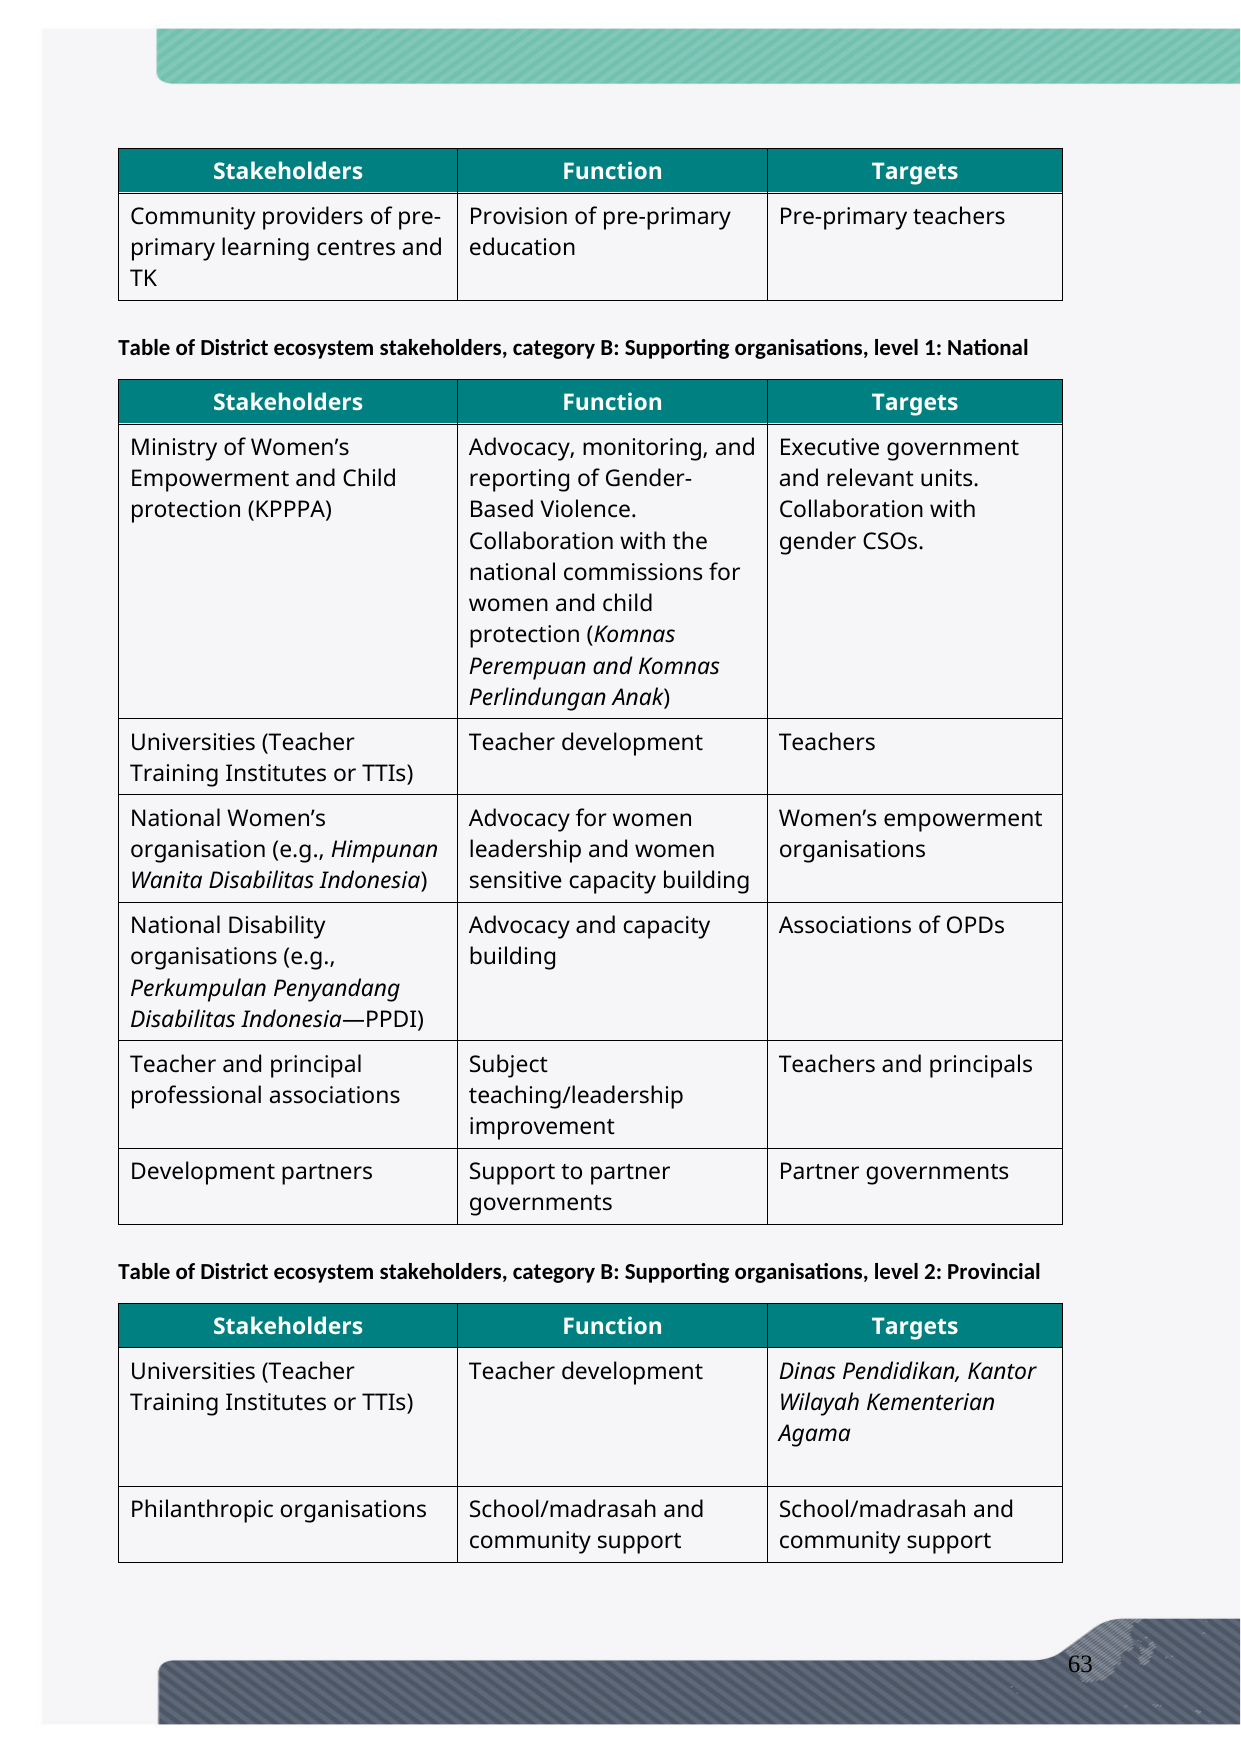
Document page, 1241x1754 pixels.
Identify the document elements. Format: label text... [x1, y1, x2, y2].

table_cell National Disability organisations (e.g., Perkumpulan Penyandang Disabilitas Indonesia—PPDI) [119, 903, 457, 1040]
text Table of District ecosystem stakeholders, category B: Supporting organisations, level 2: Provincial [118, 1257, 1122, 1285]
table_cell Support to partner governments [458, 1149, 767, 1223]
table_cell Advocacy for women leadership and women sensitive capacity building [458, 795, 767, 902]
table_header Targets [768, 380, 1062, 423]
table_cell National Women’s organisation (e.g., Himpunan Wanita Disabilitas Indonesia) [119, 795, 457, 902]
table_header Targets [768, 149, 1062, 192]
table_cell Development partners [119, 1149, 457, 1223]
table_cell Women’s empowerment organisations [768, 795, 1062, 902]
table_cell Teachers and principals [768, 1041, 1062, 1147]
table_header Targets [768, 1304, 1062, 1347]
table_cell Universities (Teacher Training Institutes or TTIs) [119, 1348, 457, 1486]
table_cell Universities (Teacher Training Institutes or TTIs) [119, 719, 457, 794]
table_cell Subject teaching/leadership improvement [458, 1041, 767, 1147]
table_cell School/madrasah and community support [768, 1487, 1062, 1562]
table_header Function [458, 149, 767, 192]
table_header Function [458, 380, 767, 423]
table_cell Teacher development [458, 719, 767, 794]
table_cell Associations of OPDs [768, 903, 1062, 1040]
table_cell Provision of pre-primary education [458, 194, 767, 300]
table_cell School/madrasah and community support [458, 1487, 767, 1562]
table_header Stakeholders [119, 1304, 457, 1347]
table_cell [119, 194, 457, 300]
table_cell Dinas Pendidikan, Kantor Wilayah Kementerian Agama [768, 1348, 1062, 1486]
table_cell Teacher and principal professional associations [119, 1041, 457, 1147]
table_header Stakeholders [119, 149, 457, 192]
table_cell Advocacy, monitoring, and reporting of Gender-Based Violence. Collaboration with the national commissions for women and child protection (Komnas Perempuan and Komnas Perlindungan Anak) [458, 425, 767, 718]
text Table of District ecosystem stakeholders, category B: Supporting organisations, level 1: National [118, 333, 1122, 362]
table_header Function [458, 1304, 767, 1347]
table_cell Teacher development [458, 1348, 767, 1486]
table_cell Partner governments [768, 1149, 1062, 1223]
table_cell Executive government and relevant units. Collaboration with gender CSOs. [768, 425, 1062, 718]
table_cell Teachers [768, 719, 1062, 794]
picture [2, 0, 1241, 1754]
table_cell Philanthropic organisations [119, 1487, 457, 1562]
table_cell Advocacy and capacity building [458, 903, 767, 1040]
table_cell Pre-primary teachers [768, 194, 1062, 300]
table_header Stakeholders [119, 380, 457, 423]
table_cell Ministry of Women’s Empowerment and Child protection (KPPPA) [119, 425, 457, 718]
